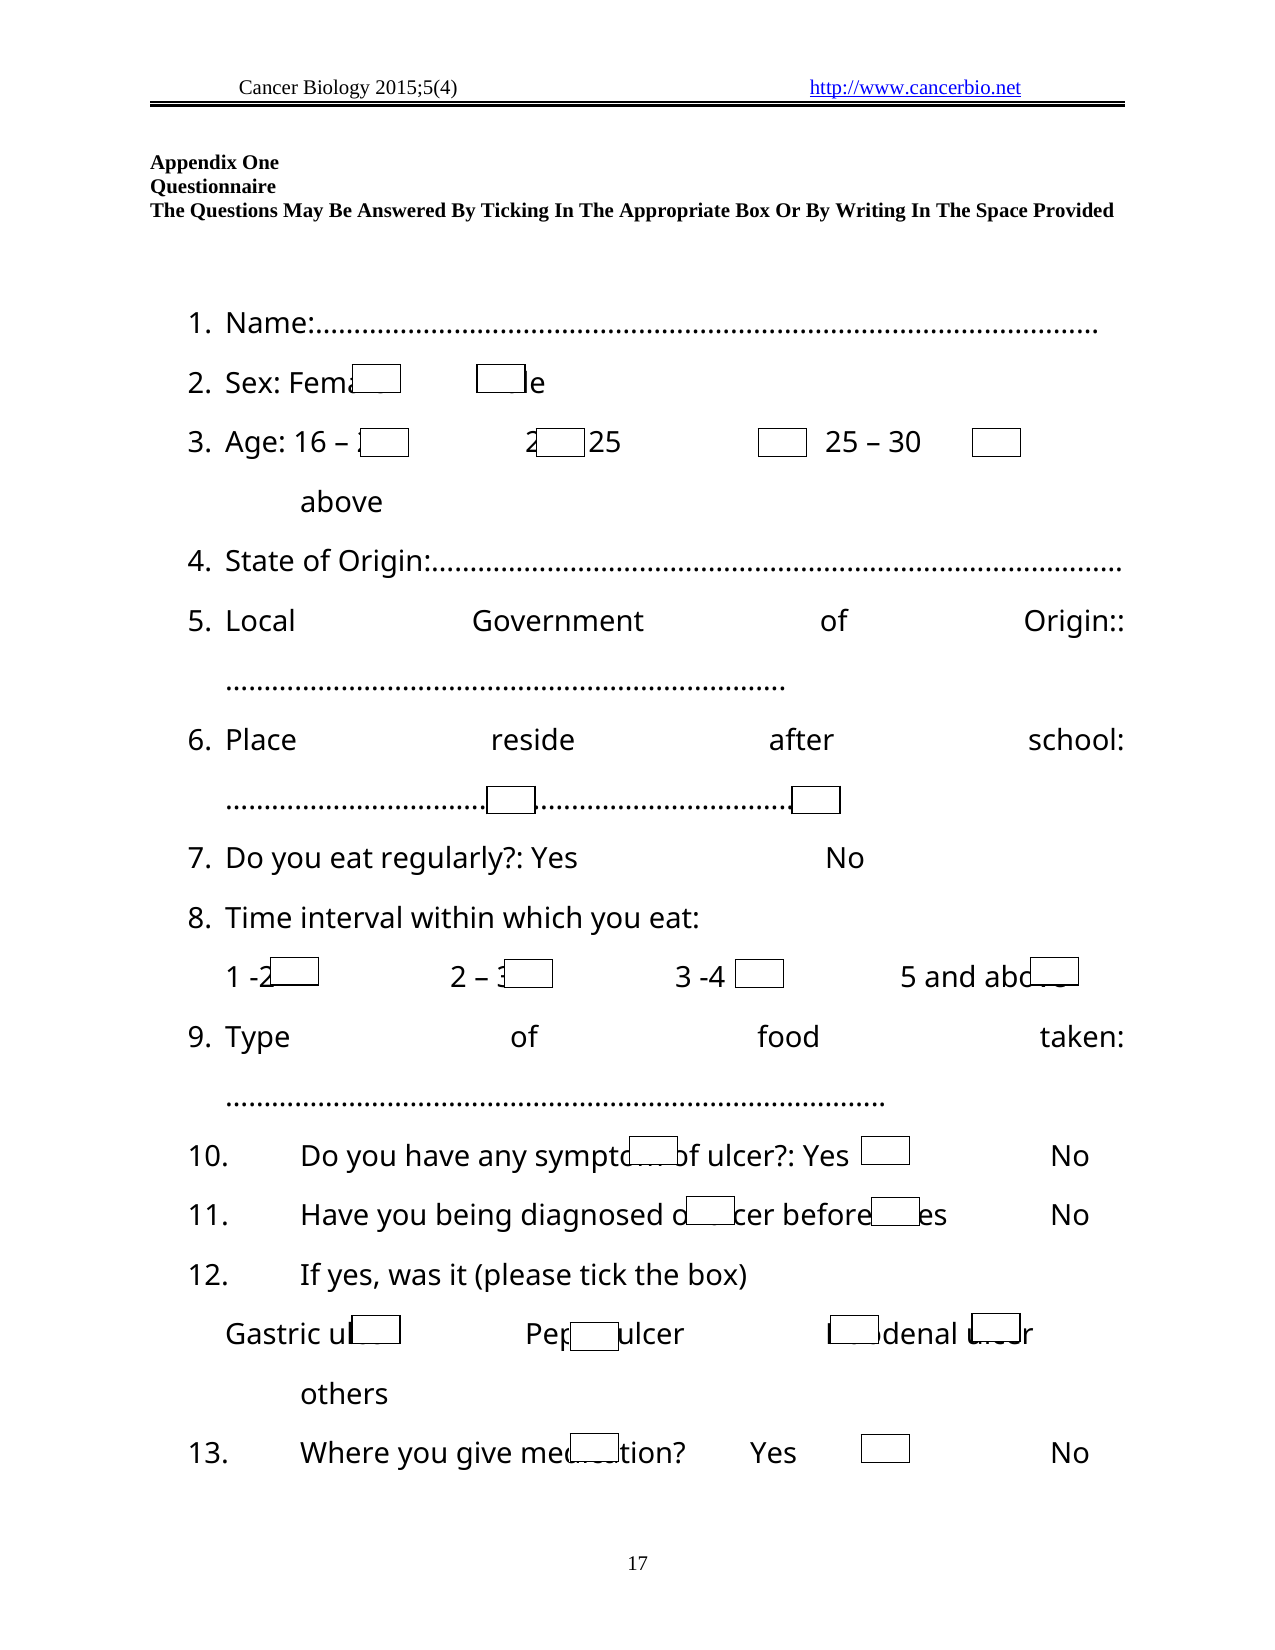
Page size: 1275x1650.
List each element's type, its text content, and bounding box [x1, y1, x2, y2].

list Place reside after school:……………………………………………………………………. [187, 719, 1125, 818]
text Appendix One [150, 150, 1125, 174]
list Sex: Female male [187, 362, 1125, 402]
list Where you give medication? Yes No [187, 1433, 1125, 1472]
list Type of food taken: ………………………………………………………………………….. [187, 1016, 1125, 1115]
list State of Origin:……………………………………………………………………………… [187, 540, 1125, 580]
list Do you eat regularly?: Yes No [187, 838, 1125, 877]
list Time interval within which you eat: [187, 897, 1125, 937]
list Age: 16 – 20 21 – 25 25 – 30 above [187, 421, 1125, 521]
list Name:………………………………………………………………………………………… [187, 302, 1125, 342]
list If yes, was it (please tick the box) [187, 1254, 1125, 1294]
list Local Government of Origin::………………………………………………………………. [187, 600, 1125, 699]
list 1 -2 2 – 3 3 -4 5 and above [225, 957, 1125, 996]
list Gastric ulcer Peptic ulcer Duodenal ulcer others [225, 1314, 1125, 1413]
list Have you being diagnosed of ulcer before?: Yes No [187, 1195, 1125, 1234]
text The Questions May Be Answered By Ticking In The Appropriate Box Or By Writing In The Space Provided [150, 198, 1125, 222]
text Questionnaire [150, 174, 1125, 198]
list Do you have any symptom of ulcer?: Yes No [187, 1135, 1125, 1175]
